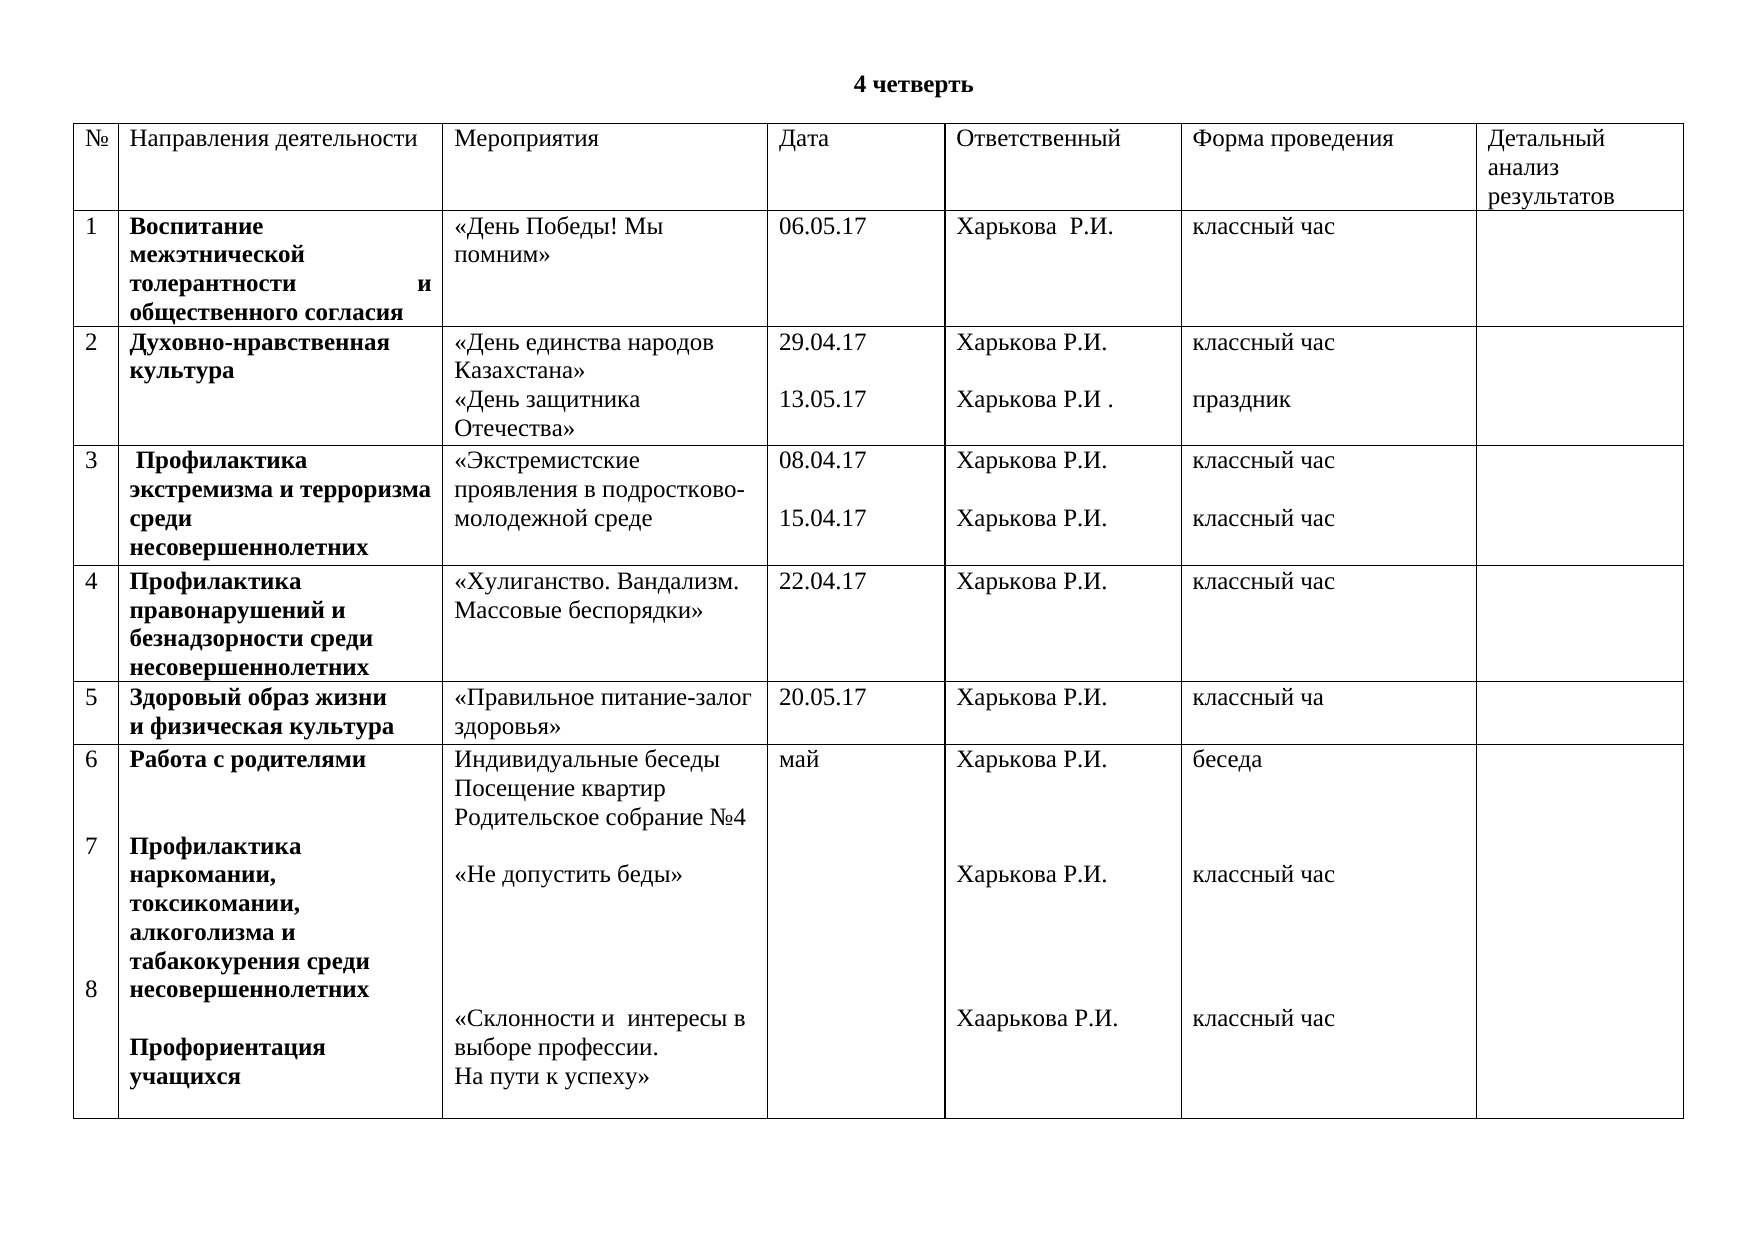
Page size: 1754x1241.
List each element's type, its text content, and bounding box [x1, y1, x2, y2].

table_header Детальный анализ результатов [1477, 124, 1683, 210]
table_header № [74, 124, 118, 210]
table_cell классный ча [1182, 682, 1476, 743]
table_cell классный час праздник [1182, 327, 1476, 444]
table_cell 5 [74, 682, 118, 743]
table_header Мероприятия [443, 124, 767, 210]
table_cell «Правильное питание-залог здоровья» [443, 682, 767, 743]
table_cell Работа с родителями Профилактика наркомании, токсикомании, алкоголизма и табакокурения среди несовершеннолетних Профориентация учащихся [119, 745, 442, 1118]
table_cell «Экстремистские проявления в подростково-молодежной среде [443, 446, 767, 565]
table_cell беседа классный час классный час [1182, 745, 1476, 1118]
table_cell 22.04.17 [768, 566, 944, 681]
table_cell «День Победы! Мы помним» [443, 211, 767, 326]
table_cell «Хулиганство. Вандализм. Массовые беспорядки» [443, 566, 767, 681]
table_cell 06.05.17 [768, 211, 944, 326]
table_cell Воспитание межэтнической толерантности и общественного согласия [119, 211, 442, 326]
table_cell 29.04.17 13.05.17 [768, 327, 944, 444]
table_cell Профилактика экстремизма и терроризма среди несовершеннолетних [119, 446, 442, 565]
table_cell Профилактика правонарушений и безнадзорности среди несовершеннолетних [119, 566, 442, 681]
table_cell Индивидуальные беседы Посещение квартир Родительское собрание №4 «Не допустить беды» «Склонности и интересы в выборе профессии. На пути к успеху» [443, 745, 767, 1118]
table_cell Харькова Р.И. Харькова Р.И. [946, 446, 1181, 565]
table_cell [1477, 446, 1683, 565]
table_cell Харькова Р.И. Харькова Р.И . [946, 327, 1181, 444]
table_header Форма проведения [1182, 124, 1476, 210]
table_cell Здоровый образ жизни и физическая культура [119, 682, 442, 743]
table_cell 1 [74, 211, 118, 326]
table_cell классный час [1182, 566, 1476, 681]
table_cell классный час [1182, 211, 1476, 326]
table_cell [1477, 211, 1683, 326]
table_cell 6 7 8 [74, 745, 118, 1118]
table_cell Харькова Р.И. [946, 566, 1181, 681]
table_cell 20.05.17 [768, 682, 944, 743]
table_cell Харькова Р.И. [946, 211, 1181, 326]
table_header Направления деятельности [119, 124, 442, 210]
table_cell [1477, 745, 1683, 1118]
table_cell Харькова Р.И. Харькова Р.И. Хаарькова Р.И. [946, 745, 1181, 1118]
table_cell классный час классный час [1182, 446, 1476, 565]
table_header Дата [768, 124, 944, 210]
table_header Ответственный [946, 124, 1181, 210]
table_cell [1477, 327, 1683, 444]
table_cell Духовно-нравственная культура [119, 327, 442, 444]
text 4 четверть [118, 69, 1636, 97]
table_cell 08.04.17 15.04.17 [768, 446, 944, 565]
table_cell «День единства народов Казахстана» «День защитника Отечества» [443, 327, 767, 444]
table_cell 3 [74, 446, 118, 565]
table_cell 2 [74, 327, 118, 444]
table_cell 4 [74, 566, 118, 681]
table_cell Харькова Р.И. [946, 682, 1181, 743]
table_cell [1477, 566, 1683, 681]
table_cell [1477, 682, 1683, 743]
table_cell май [768, 745, 944, 1118]
